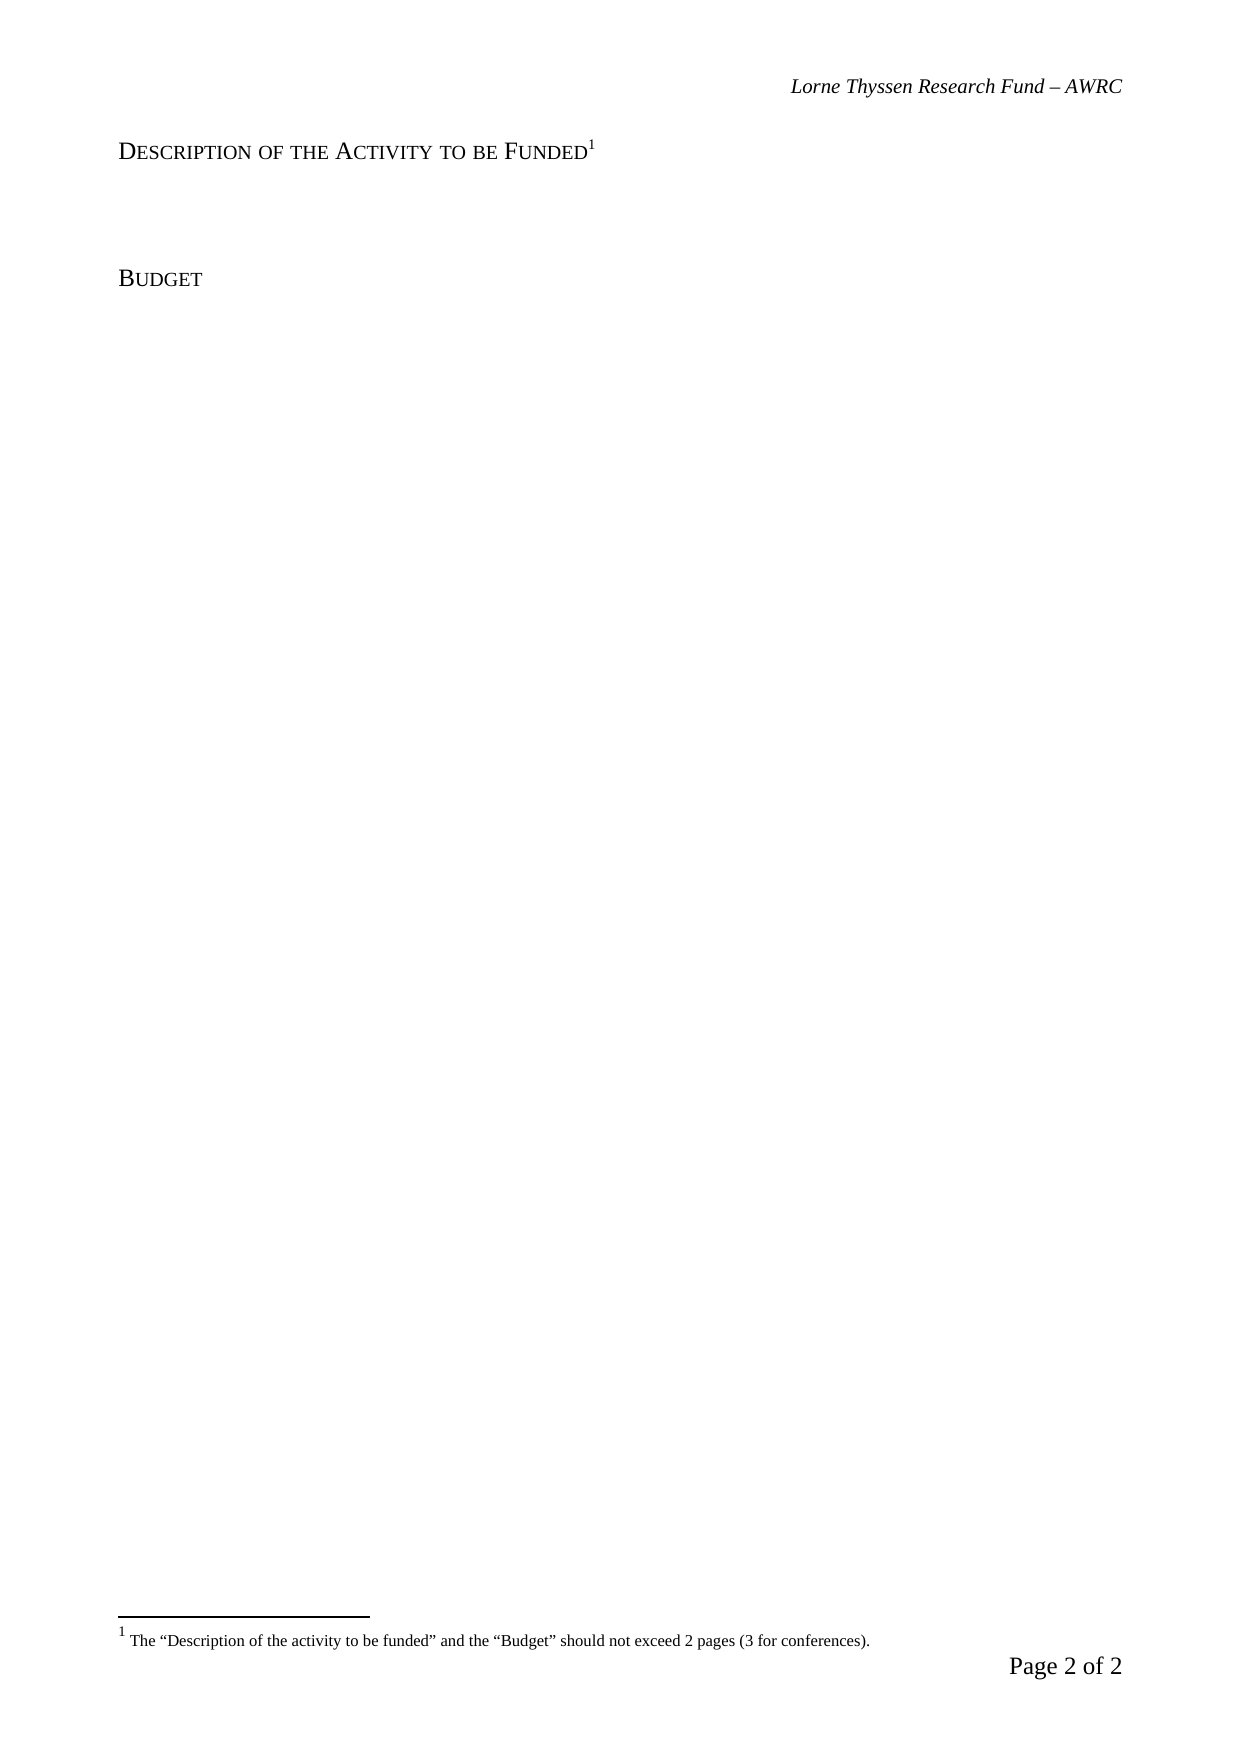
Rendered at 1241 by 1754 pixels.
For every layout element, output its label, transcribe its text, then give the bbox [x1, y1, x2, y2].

text Description of the Activity to be Funded [118, 136, 1122, 165]
text Budget [118, 263, 1122, 292]
